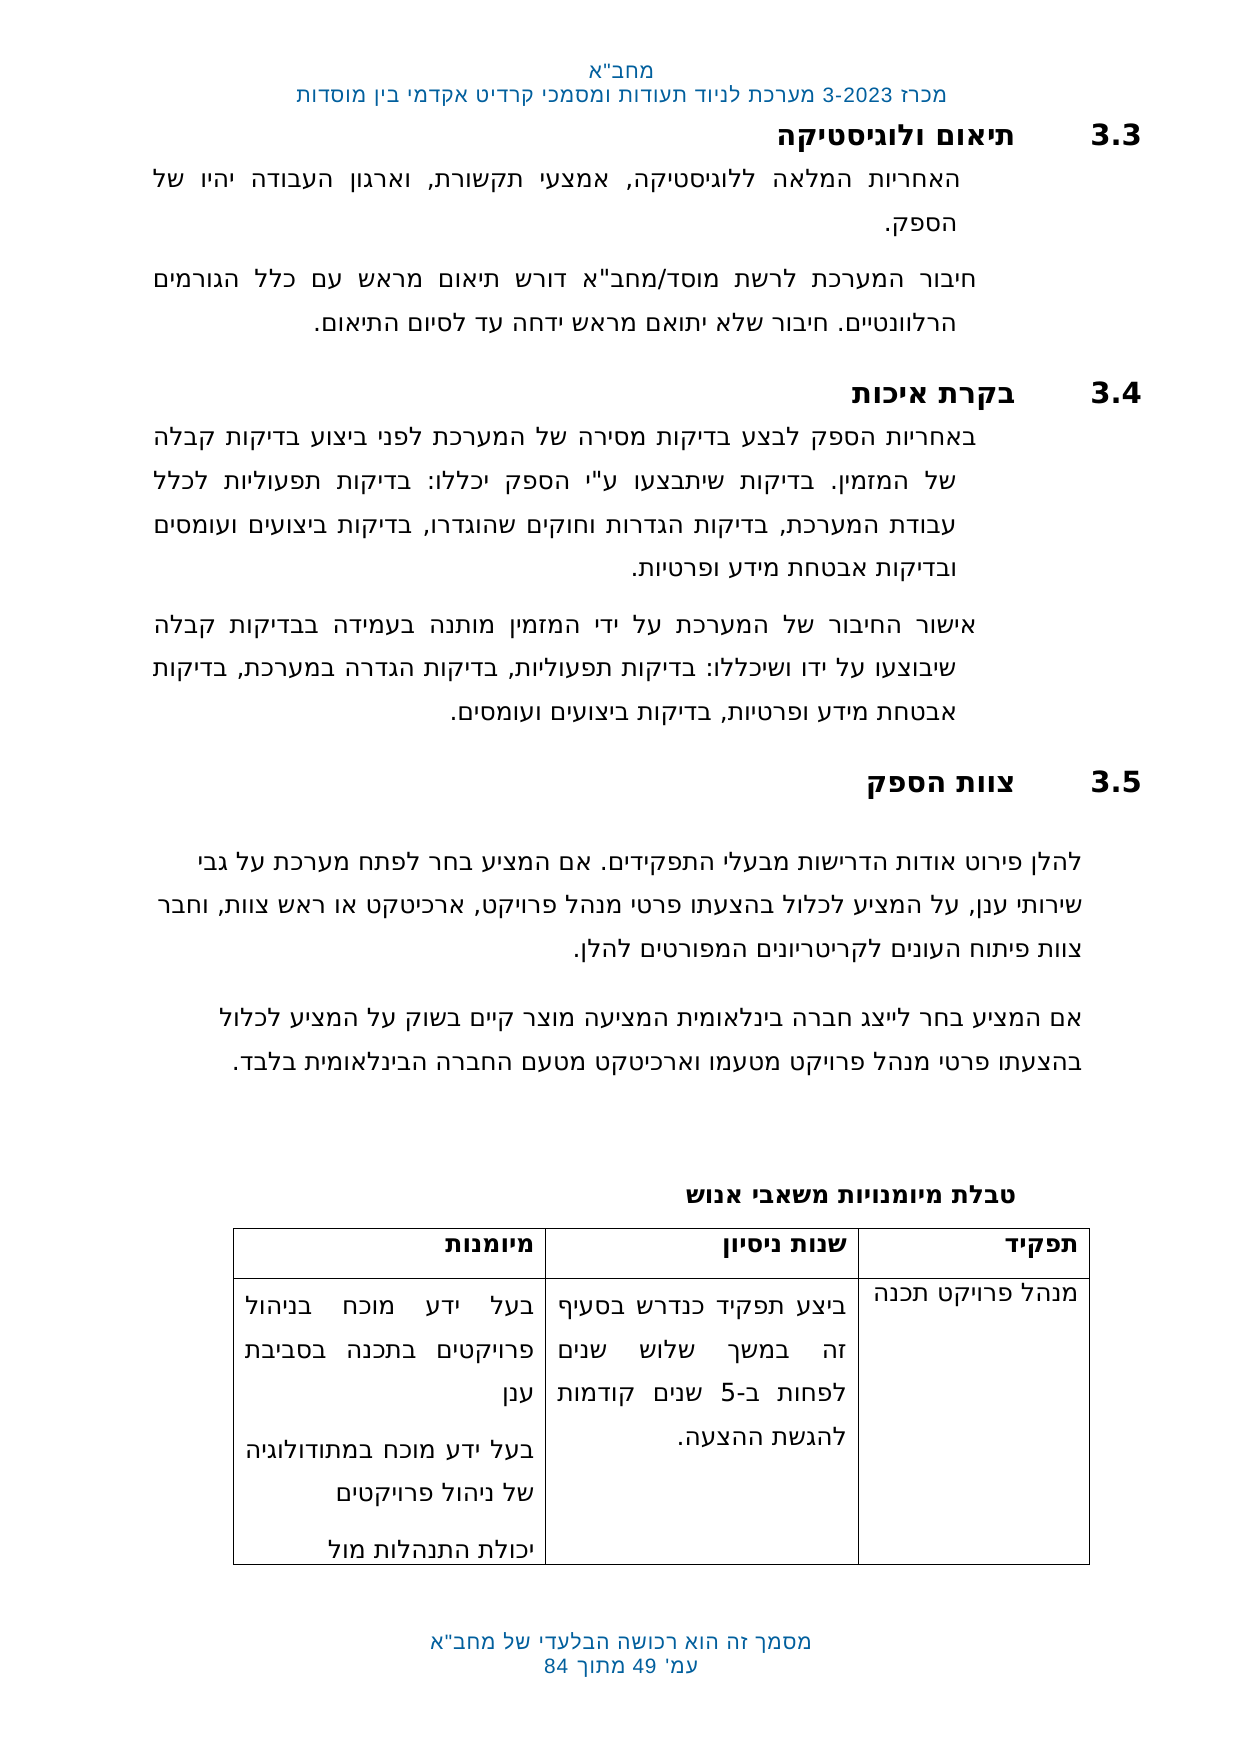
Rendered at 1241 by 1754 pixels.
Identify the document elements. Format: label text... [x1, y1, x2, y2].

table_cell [234, 1279, 545, 1564]
text להלן פירוט אודות הדרישות מבעלי התפקידים. אם המציע בחר לפתח מערכת על גבי שירותי ענן, על המציע לכלול בהצעתו פרטי מנהל פרויקט, ארכיטקט או ראש צוות, וחבר צוות פיתוח העונים לקריטריונים המפורטים להלן. [153, 847, 1083, 964]
text טבלת מיומנויות משאבי אנוש [153, 1180, 1090, 1209]
subtitle בקרת איכות [153, 377, 1090, 410]
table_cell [546, 1279, 858, 1564]
table_cell מנהל פרויקט תכנה [859, 1279, 1089, 1564]
text אם המציע בחר לייצג חברה בינלאומית המציעה מוצר קיים בשוק על המציע לכלול בהצעתו פרטי מנהל פרויקט מטעמו וארכיטקט מטעם החברה הבינלאומית בלבד. [153, 1003, 1083, 1076]
table_header מיומנות [234, 1229, 545, 1277]
table_header תפקיד [859, 1229, 1089, 1277]
list אישור החיבור של המערכת על ידי המזמין מותנה בעמידה בבדיקות קבלה שיבוצעו על ידו ושיכללו: בדיקות תפעוליות, בדיקות הגדרה במערכת, בדיקות אבטחת מידע ופרטיות, בדיקות ביצועים ועומסים. [153, 610, 1016, 727]
list באחריות הספק לבצע בדיקות מסירה של המערכת לפני ביצוע בדיקות קבלה של המזמין. בדיקות שיתבצעו ע"י הספק יכללו: בדיקות תפעוליות לכלל עבודת המערכת, בדיקות הגדרות וחוקים שהוגדרו, בדיקות ביצועים ועומסים ובדיקות אבטחת מידע ופרטיות. [153, 422, 1016, 583]
list האחריות המלאה ללוגיסטיקה, אמצעי תקשורת, וארגון העבודה יהיו של הספק. [153, 164, 1016, 237]
subtitle תיאום ולוגיסטיקה [153, 118, 1090, 152]
subtitle צוות הספק [153, 766, 1090, 799]
table_header שנות ניסיון [546, 1229, 858, 1277]
list חיבור המערכת לרשת מוסד/מחב"א דורש תיאום מראש עם כלל הגורמים הרלוונטיים. חיבור שלא יתואם מראש ידחה עד לסיום התיאום. [153, 264, 1016, 337]
